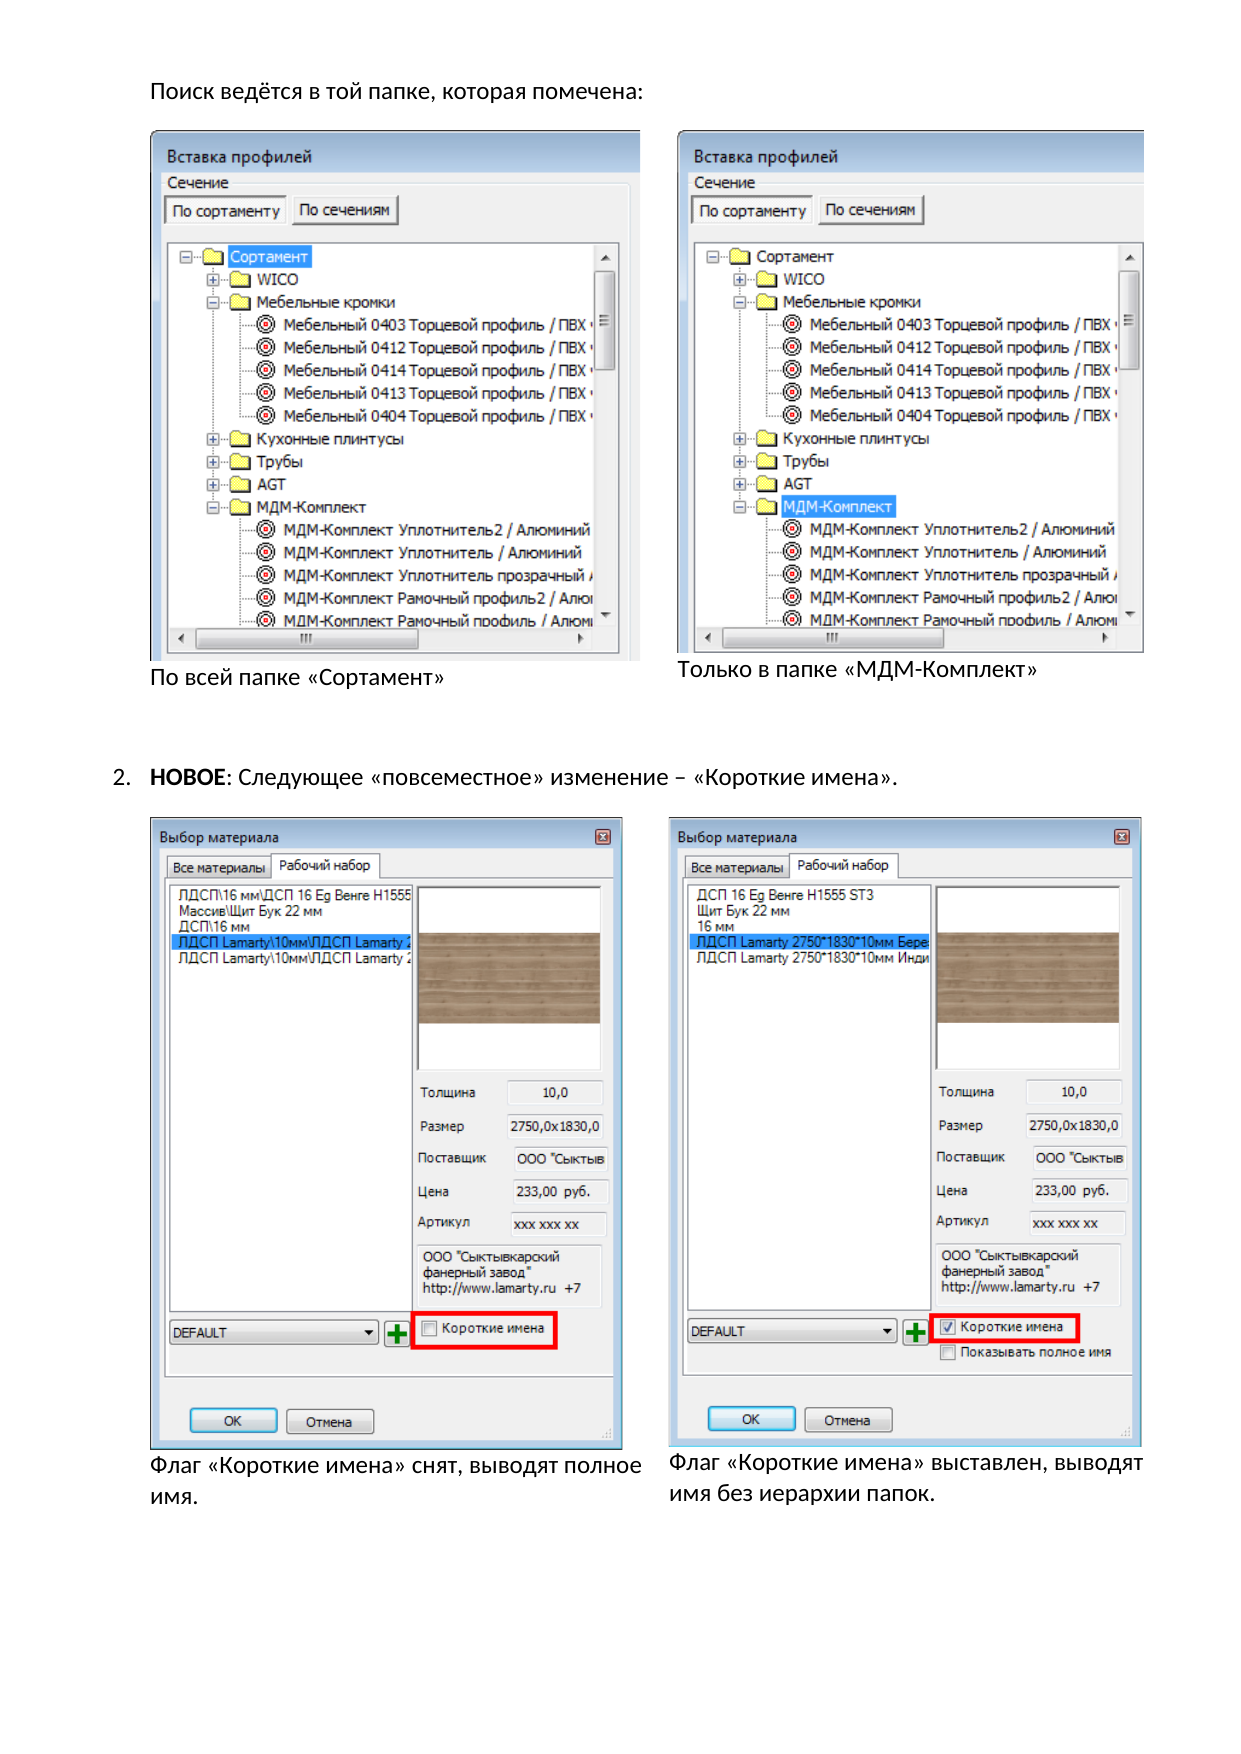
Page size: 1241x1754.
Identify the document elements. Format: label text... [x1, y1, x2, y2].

table_header По всей папке «Сортамент» [139, 131, 666, 691]
list НОВОЕ: Следующее «повсеместное» изменение – «Короткие имена». [112, 761, 1165, 792]
table_header Только в папке «МДМ-Комплект» [666, 131, 1176, 691]
table_header Флаг «Короткие имена» снят, выводят полное имя. [139, 817, 658, 1510]
table_header Флаг «Короткие имена» выставлен, выводят имя без иерархии папок. [658, 817, 1176, 1510]
picture [150, 130, 641, 661]
picture [150, 817, 623, 1450]
picture [668, 817, 1142, 1447]
list Поиск ведётся в той папке, которая помечена: [150, 75, 1165, 106]
picture [677, 130, 1144, 653]
